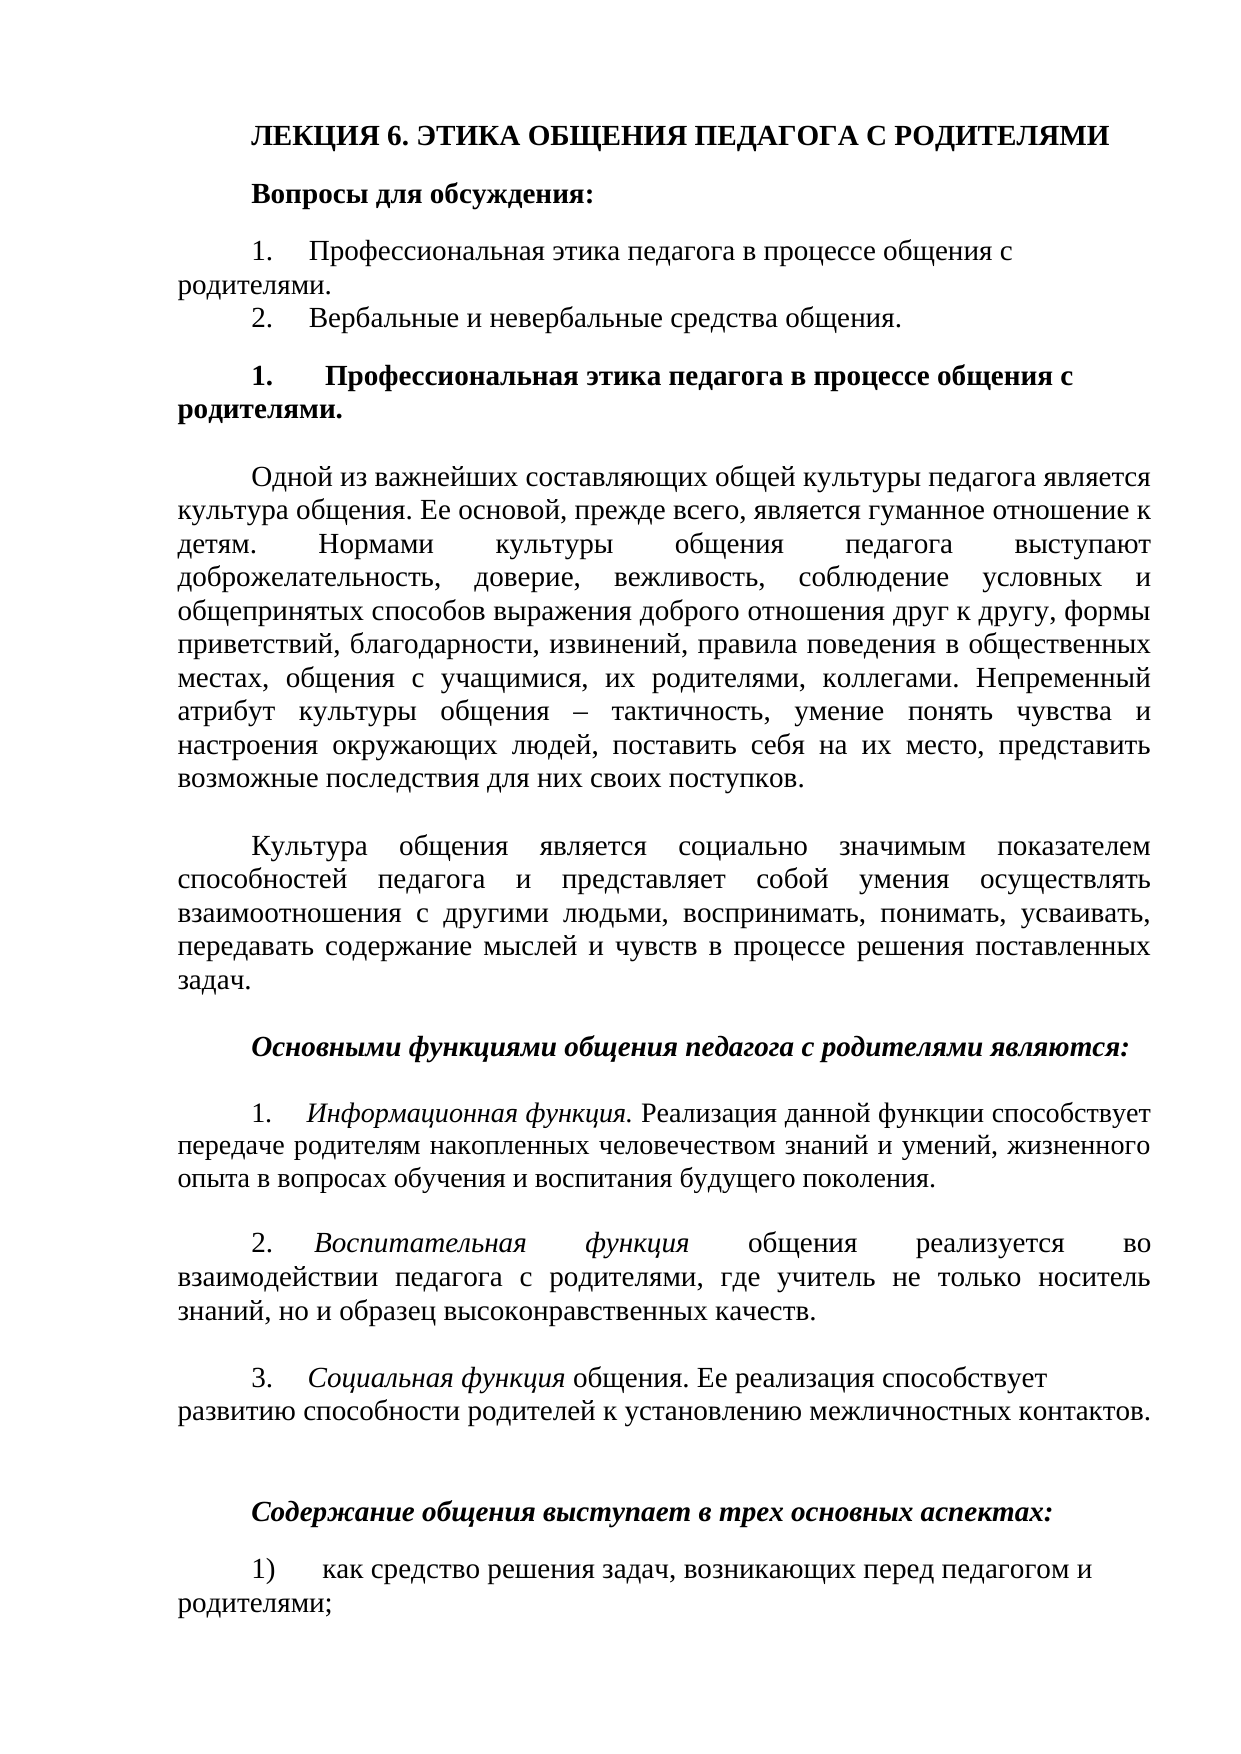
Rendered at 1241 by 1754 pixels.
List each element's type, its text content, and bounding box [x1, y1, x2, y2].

text Вопросы для обсуждения: [177, 176, 1152, 209]
list Воспитательная функция общения реализуется во взаимодействии педагога с родителями, где учитель не только носитель знаний, но и образец высоконравственных качеств. [177, 1226, 1152, 1326]
list Вербальные и невербальные средства общения. [177, 300, 1152, 334]
list Социальная функция общения. Ее реализация способствует развитию способности родителей к установлению межличностных контактов. [177, 1360, 1152, 1427]
text Культура общения является социально значимым показателем способностей педагога и представляет собой умения осуществлять взаимоотношения с другими людьми, воспринимать, понимать, усваивать, передавать содержание мыслей и чувств в процессе решения поставленных задач. [177, 828, 1152, 995]
text Одной из важнейших составляющих общей культуры педагога является культура общения. Ее основой, прежде всего, является гуманное отношение к детям. Нормами культуры общения педагога выступают доброжелательность, доверие, вежливость, соблюдение условных и общепринятых способов выражения доброго отношения друг к другу, формы приветствий, благодарности, извинений, правила поведения в общественных местах, общения с учащимися, их родителями, коллегами. Непременный атрибут культуры общения – тактичность, умение понять чувства и настроения окружающих людей, поставить себя на их место, представить возможные последствия для них своих поступков. [177, 459, 1152, 794]
text Основными функциями общения педагога с родителями являются: [177, 1029, 1152, 1062]
list Информационная функция. Реализация данной функции способствует передаче родителям накопленных человечеством знаний и умений, жизненного опыта в вопросах обучения и воспитания будущего поколения. [177, 1096, 1152, 1193]
text Содержание общения выступает в трех основных аспектах: [177, 1494, 1152, 1527]
text ЛЕКЦИЯ 6. ЭТИКА ОБЩЕНИЯ ПЕДАГОГА С РОДИТЕЛЯМИ [177, 118, 1152, 152]
list Профессиональная этика педагога в процессе общения с родителями. [177, 358, 1152, 425]
list Профессиональная этика педагога в процессе общения с родителями. [177, 233, 1152, 300]
list как средство решения задач, возникающих перед педагогом и родителями; [177, 1551, 1152, 1618]
